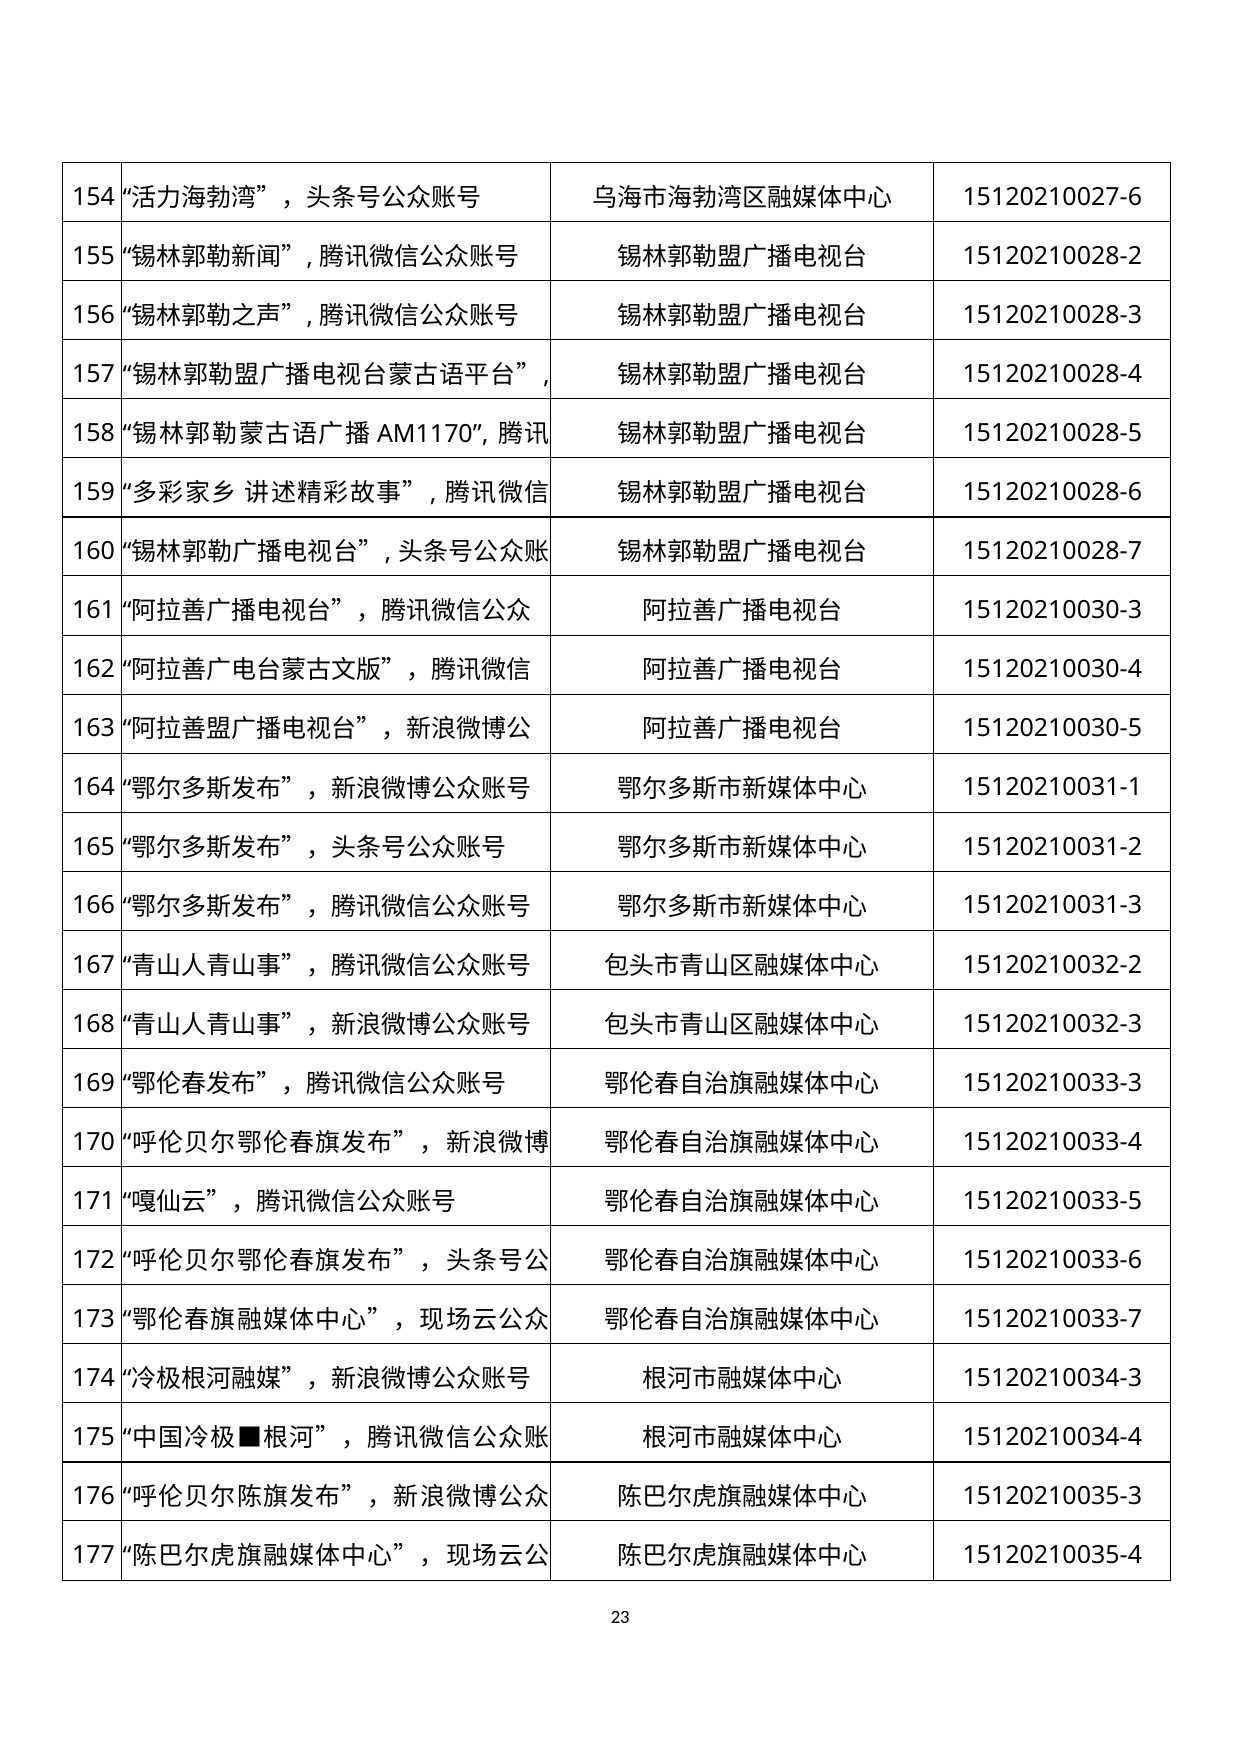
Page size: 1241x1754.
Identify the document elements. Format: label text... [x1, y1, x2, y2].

table_cell 鄂伦春自治旗融媒体中心 [551, 1108, 933, 1166]
table_cell 锡林郭勒盟广播电视台 [551, 340, 933, 398]
table_cell “阿拉善广播电视台”，腾讯微信公众账号 [122, 576, 550, 634]
table_cell “鄂尔多斯发布”，头条号公众账号 [122, 813, 550, 871]
table_cell [63, 399, 121, 457]
table_cell “锡林郭勒蒙古语广播AM1170”, 腾讯微信公众账号 [122, 399, 550, 457]
table_cell “锡林郭勒之声”, 腾讯微信公众账号 [122, 281, 550, 339]
table_cell [63, 931, 121, 989]
table_cell “多彩家乡 讲述精彩故事”, 腾讯微信公众账号 [122, 458, 550, 516]
table_cell 阿拉善广播电视台 [551, 636, 933, 693]
table_cell 阿拉善广播电视台 [551, 576, 933, 634]
table_cell [63, 281, 121, 339]
table_cell [63, 576, 121, 634]
table_cell 15120210030-3 [934, 576, 1170, 634]
table_cell [63, 163, 121, 221]
table_cell [63, 1108, 121, 1166]
table_cell 15120210034-3 [934, 1344, 1170, 1402]
table_cell 15120210035-4 [934, 1521, 1170, 1579]
table_cell 鄂伦春自治旗融媒体中心 [551, 1226, 933, 1284]
table_cell “青山人青山事”，新浪微博公众账号 [122, 990, 550, 1048]
table_cell [63, 458, 121, 516]
table_cell “呼伦贝尔鄂伦春旗发布”，头条号公众账号 [122, 1226, 550, 1284]
table_cell 15120210027-6 [934, 163, 1170, 221]
table_cell “锡林郭勒盟广播电视台蒙古语平台”, 腾讯微信公众账号 [122, 340, 550, 398]
table_cell “鄂尔多斯发布”，腾讯微信公众账号 [122, 872, 550, 930]
table_cell “鄂尔多斯发布”，新浪微博公众账号 [122, 754, 550, 812]
table_cell 15120210028-2 [934, 222, 1170, 280]
table_cell 鄂尔多斯市新媒体中心 [551, 754, 933, 812]
table_cell [63, 636, 121, 693]
table_cell [63, 695, 121, 753]
table_cell 鄂伦春自治旗融媒体中心 [551, 1285, 933, 1343]
table_cell “呼伦贝尔鄂伦春旗发布”，新浪微博公众账号 [122, 1108, 550, 1166]
table_cell “青山人青山事”，腾讯微信公众账号 [122, 931, 550, 989]
table_cell 锡林郭勒盟广播电视台 [551, 518, 933, 575]
table_cell “陈巴尔虎旗融媒体中心”，现场云公众账号 [122, 1521, 550, 1579]
table_cell “阿拉善广电台蒙古文版”，腾讯微信公众账号 [122, 636, 550, 693]
table_cell “鄂伦春旗融媒体中心”，现场云公众账号 [122, 1285, 550, 1343]
table_cell 15120210034-4 [934, 1403, 1170, 1461]
table_cell “锡林郭勒广播电视台”, 头条号公众账号 [122, 518, 550, 575]
table_cell 15120210033-6 [934, 1226, 1170, 1284]
table_cell “阿拉善盟广播电视台”，新浪微博公众账号 [122, 695, 550, 753]
table_cell [63, 1344, 121, 1402]
table_cell 包头市青山区融媒体中心 [551, 990, 933, 1048]
table_cell 鄂尔多斯市新媒体中心 [551, 872, 933, 930]
table_cell [63, 1167, 121, 1225]
table_cell 15120210028-3 [934, 281, 1170, 339]
table_cell 15120210028-7 [934, 518, 1170, 575]
table_cell 15120210033-4 [934, 1108, 1170, 1166]
table_cell 15120210028-6 [934, 458, 1170, 516]
table_cell 根河市融媒体中心 [551, 1344, 933, 1402]
table_cell [63, 813, 121, 871]
table_cell “冷极根河融媒”，新浪微博公众账号 [122, 1344, 550, 1402]
table_cell 15120210030-5 [934, 695, 1170, 753]
table_cell 根河市融媒体中心 [551, 1403, 933, 1461]
table_cell 锡林郭勒盟广播电视台 [551, 222, 933, 280]
table_cell [63, 1403, 121, 1461]
table_cell [63, 872, 121, 930]
table_cell [63, 340, 121, 398]
table_cell [63, 1285, 121, 1343]
table_cell 15120210033-5 [934, 1167, 1170, 1225]
table_cell “活力海勃湾”，头条号公众账号 [122, 163, 550, 221]
table_cell “锡林郭勒新闻”, 腾讯微信公众账号 [122, 222, 550, 280]
table_cell 15120210032-2 [934, 931, 1170, 989]
table_cell 阿拉善广播电视台 [551, 695, 933, 753]
table_cell 15120210031-1 [934, 754, 1170, 812]
table_cell “中国冷极■根河”，腾讯微信公众账号 [122, 1403, 550, 1461]
table_cell 锡林郭勒盟广播电视台 [551, 399, 933, 457]
table_cell “呼伦贝尔陈旗发布”，新浪微博公众账号 [122, 1463, 550, 1520]
table_cell 包头市青山区融媒体中心 [551, 931, 933, 989]
table_cell 鄂伦春自治旗融媒体中心 [551, 1049, 933, 1107]
table_cell 15120210028-5 [934, 399, 1170, 457]
table_cell 乌海市海勃湾区融媒体中心 [551, 163, 933, 221]
table_cell 陈巴尔虎旗融媒体中心 [551, 1521, 933, 1579]
table_cell 锡林郭勒盟广播电视台 [551, 458, 933, 516]
table_cell 15120210031-2 [934, 813, 1170, 871]
table_cell [63, 1226, 121, 1284]
table_cell “嘎仙云”，腾讯微信公众账号 [122, 1167, 550, 1225]
table_cell 15120210030-4 [934, 636, 1170, 693]
table_cell [63, 1521, 121, 1579]
table_cell 15120210033-7 [934, 1285, 1170, 1343]
table_cell 15120210028-4 [934, 340, 1170, 398]
table_cell 鄂伦春自治旗融媒体中心 [551, 1167, 933, 1225]
table_cell [63, 754, 121, 812]
table_cell 15120210031-3 [934, 872, 1170, 930]
table_cell [63, 990, 121, 1048]
table_cell “鄂伦春发布”，腾讯微信公众账号 [122, 1049, 550, 1107]
table_cell 锡林郭勒盟广播电视台 [551, 281, 933, 339]
table_cell [63, 1463, 121, 1520]
table_cell 15120210033-3 [934, 1049, 1170, 1107]
table_cell [63, 222, 121, 280]
table_cell [63, 1049, 121, 1107]
table_cell 鄂尔多斯市新媒体中心 [551, 813, 933, 871]
table_cell 15120210032-3 [934, 990, 1170, 1048]
table_cell 陈巴尔虎旗融媒体中心 [551, 1463, 933, 1520]
table_cell [63, 518, 121, 575]
table_cell 15120210035-3 [934, 1463, 1170, 1520]
